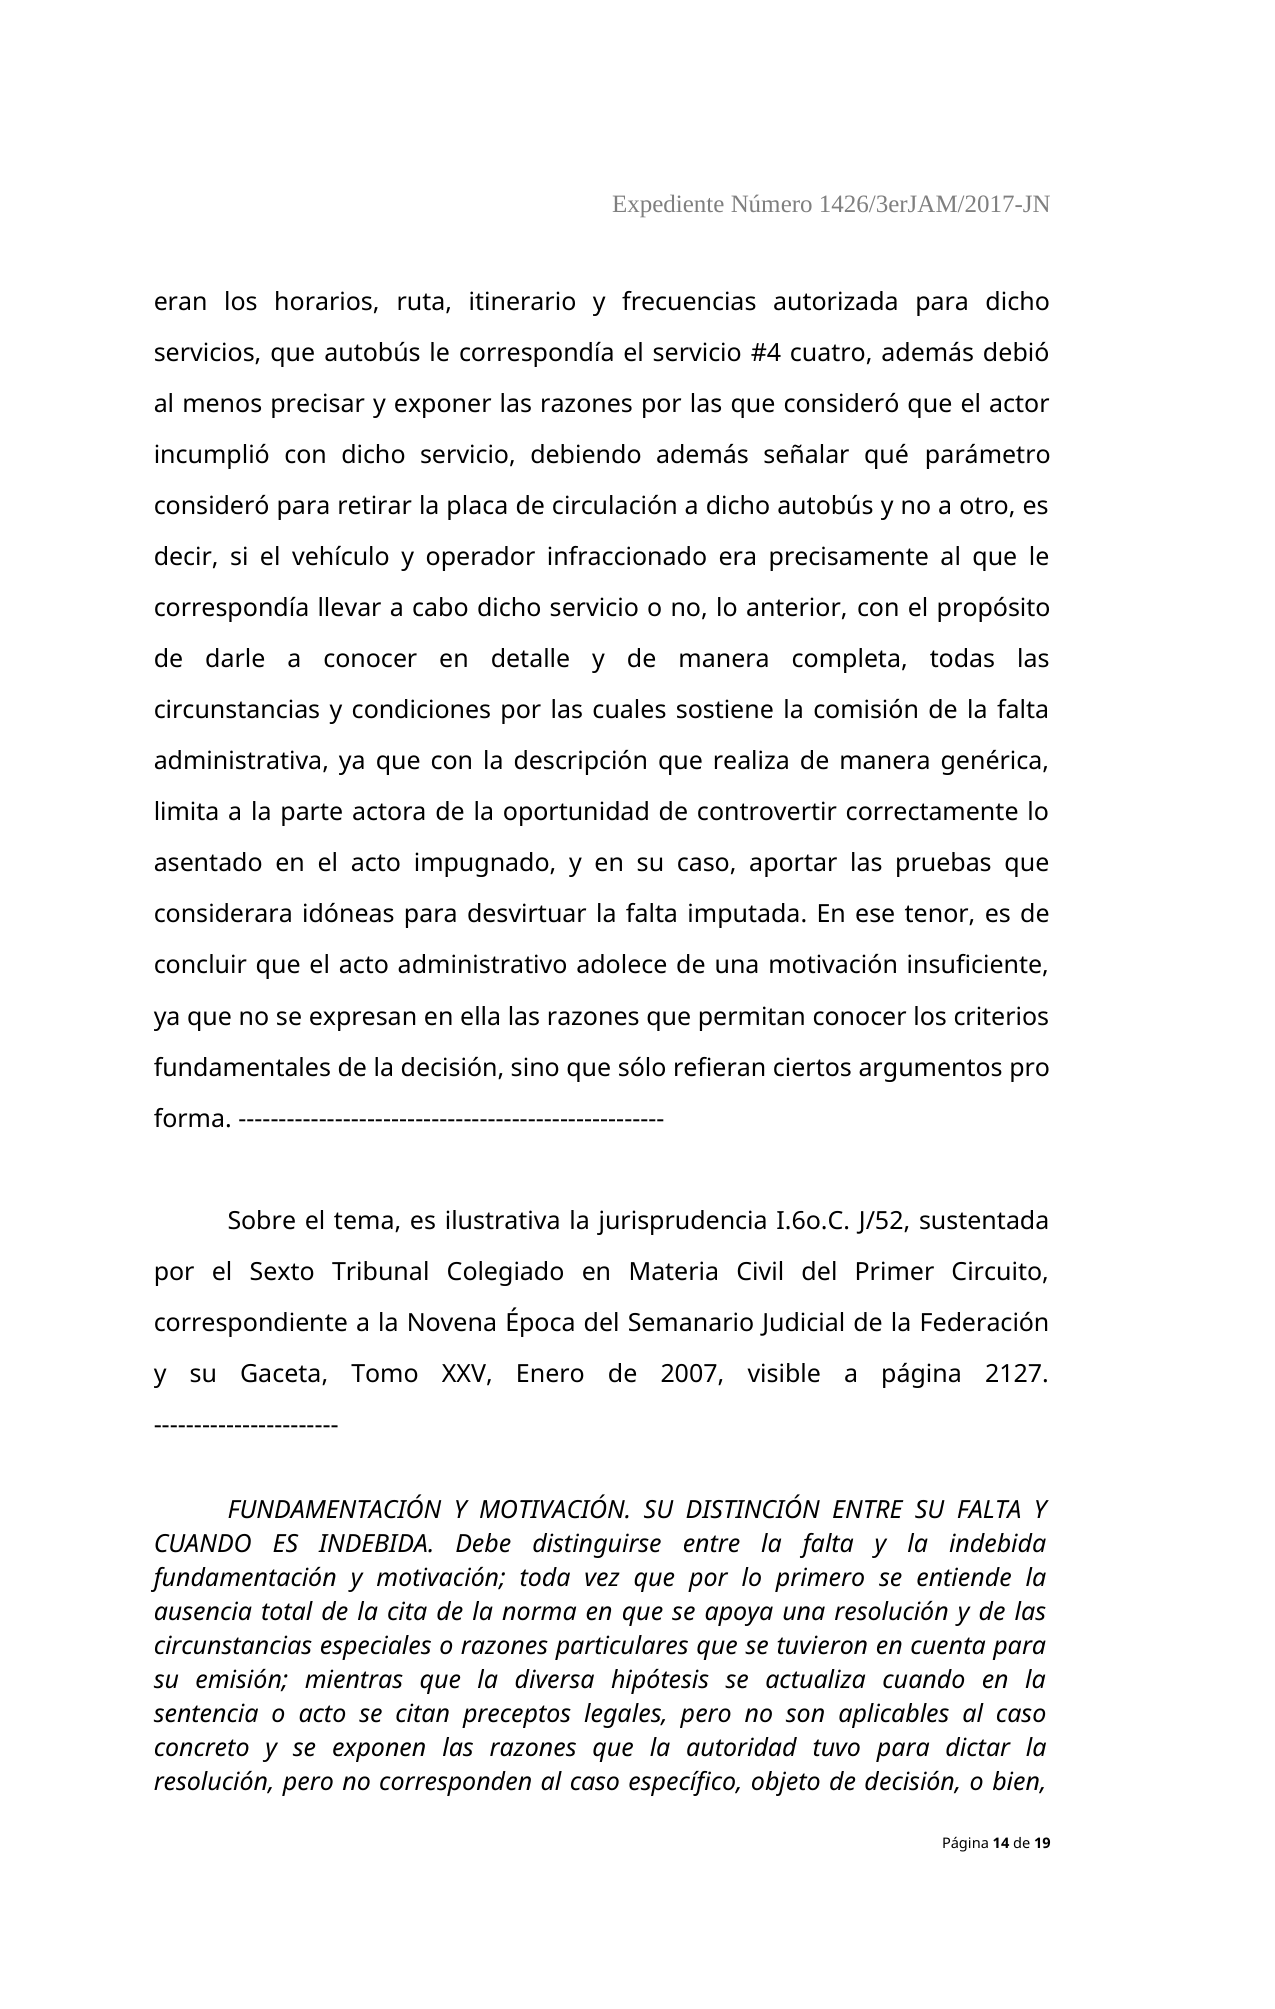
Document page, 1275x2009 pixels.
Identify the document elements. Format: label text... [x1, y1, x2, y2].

text Sobre el tema, es ilustrativa la jurisprudencia I.6o.C. J/52, sustentada por el Sexto Tribunal Colegiado en Materia Civil del Primer Circuito, correspondiente a la Novena Época del Semanario Judicial de la Federación y su Gaceta, Tomo XXV, Enero de 2007, visible a página 2127. ----------------------- [153, 1202, 1051, 1441]
